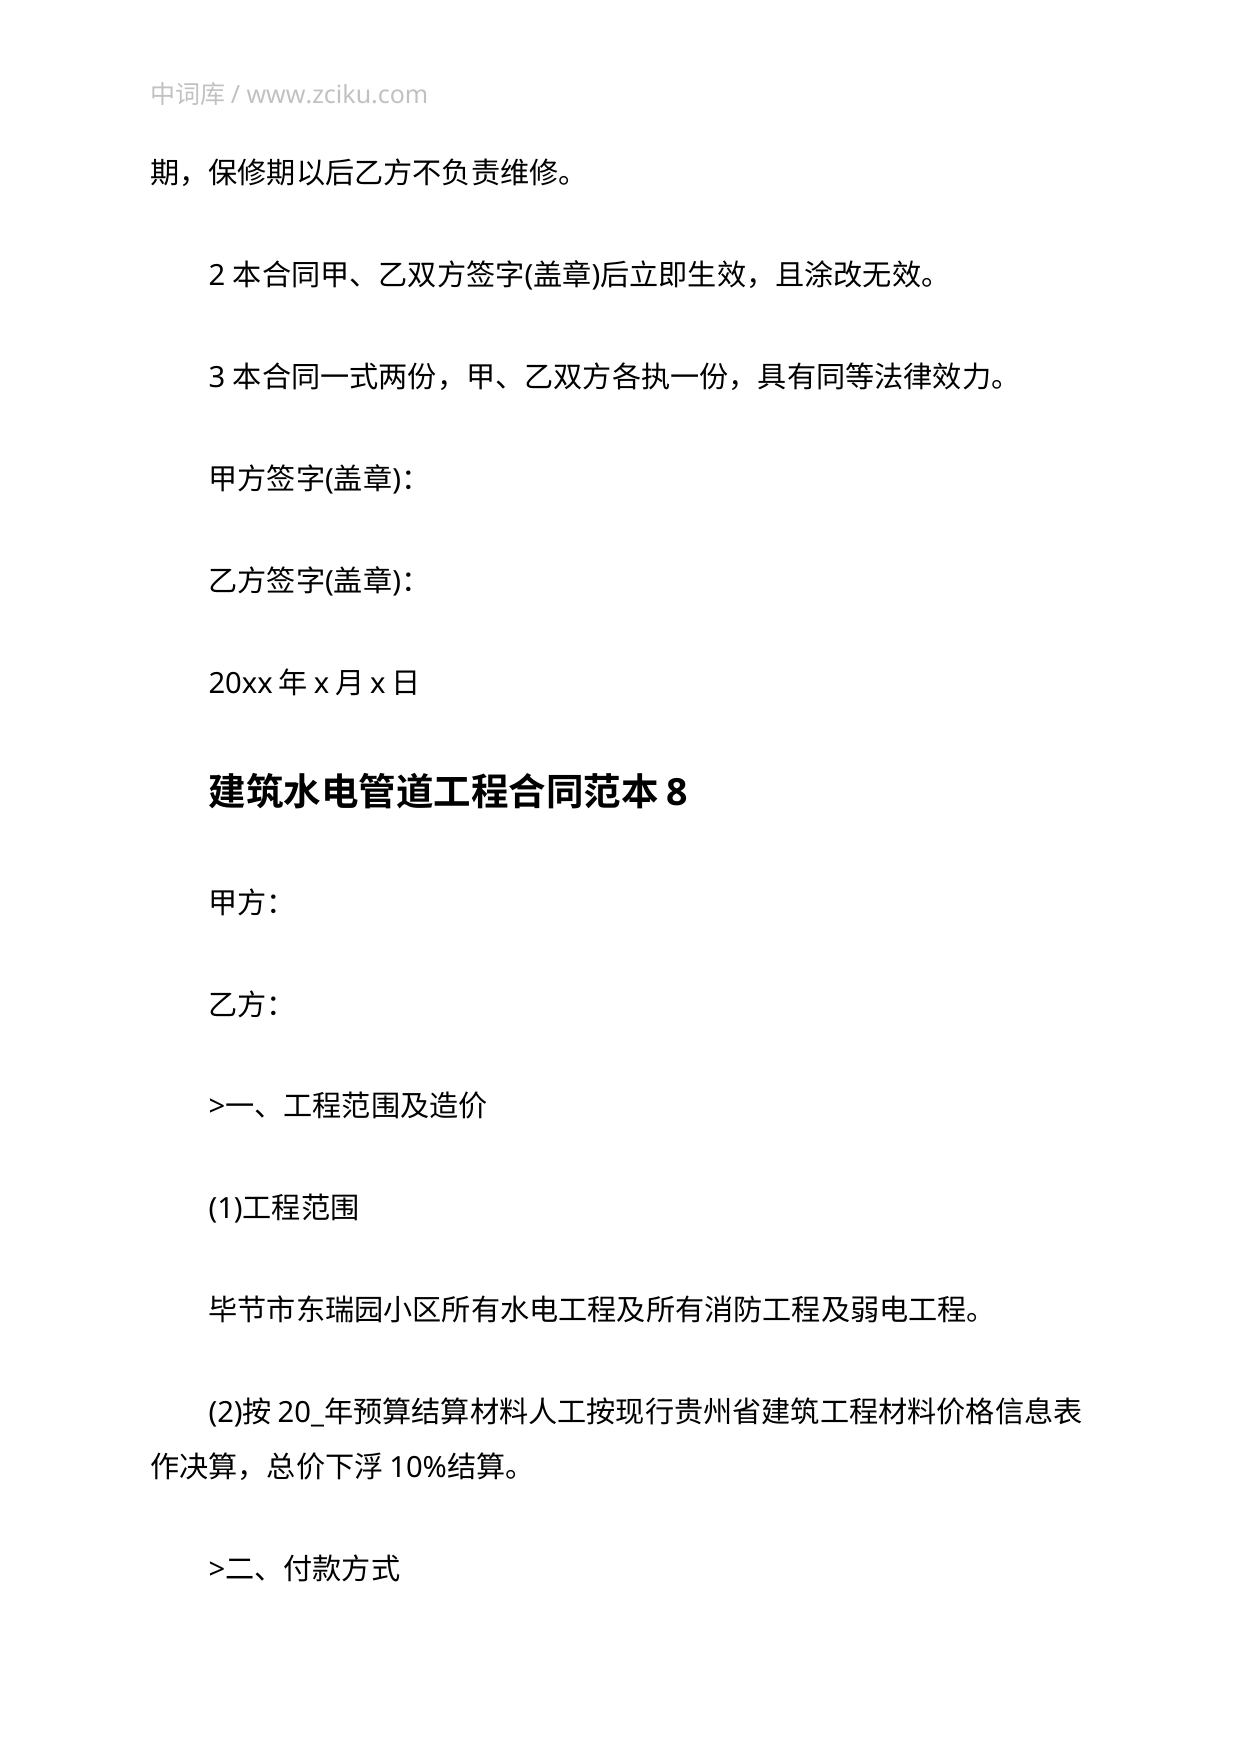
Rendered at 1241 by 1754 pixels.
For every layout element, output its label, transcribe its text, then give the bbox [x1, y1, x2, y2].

text >二、付款方式 [150, 1546, 1090, 1588]
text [150, 150, 1090, 192]
text (1)工程范围 [150, 1185, 1090, 1227]
text 2 本合同甲、乙双方签字(盖章)后立即生效，且涂改无效。 [150, 252, 1090, 294]
text 建筑水电管道工程合同范本8 [150, 762, 1090, 816]
text 甲方签字(盖章)： [150, 456, 1090, 498]
text 乙方： [150, 981, 1090, 1023]
text >一、工程范围及造价 [150, 1083, 1090, 1125]
text 乙方签字(盖章)： [150, 558, 1090, 600]
text (2)按20_年预算结算材料人工按现行贵州省建筑工程材料价格信息表作决算，总价下浮10%结算。 [150, 1388, 1090, 1486]
text 甲方： [150, 879, 1090, 922]
text 20xx年x月x日 [150, 660, 1090, 702]
text 毕节市东瑞园小区所有水电工程及所有消防工程及弱电工程。 [150, 1287, 1090, 1329]
text 3 本合同一式两份，甲、乙双方各执一份，具有同等法律效力。 [150, 354, 1090, 396]
